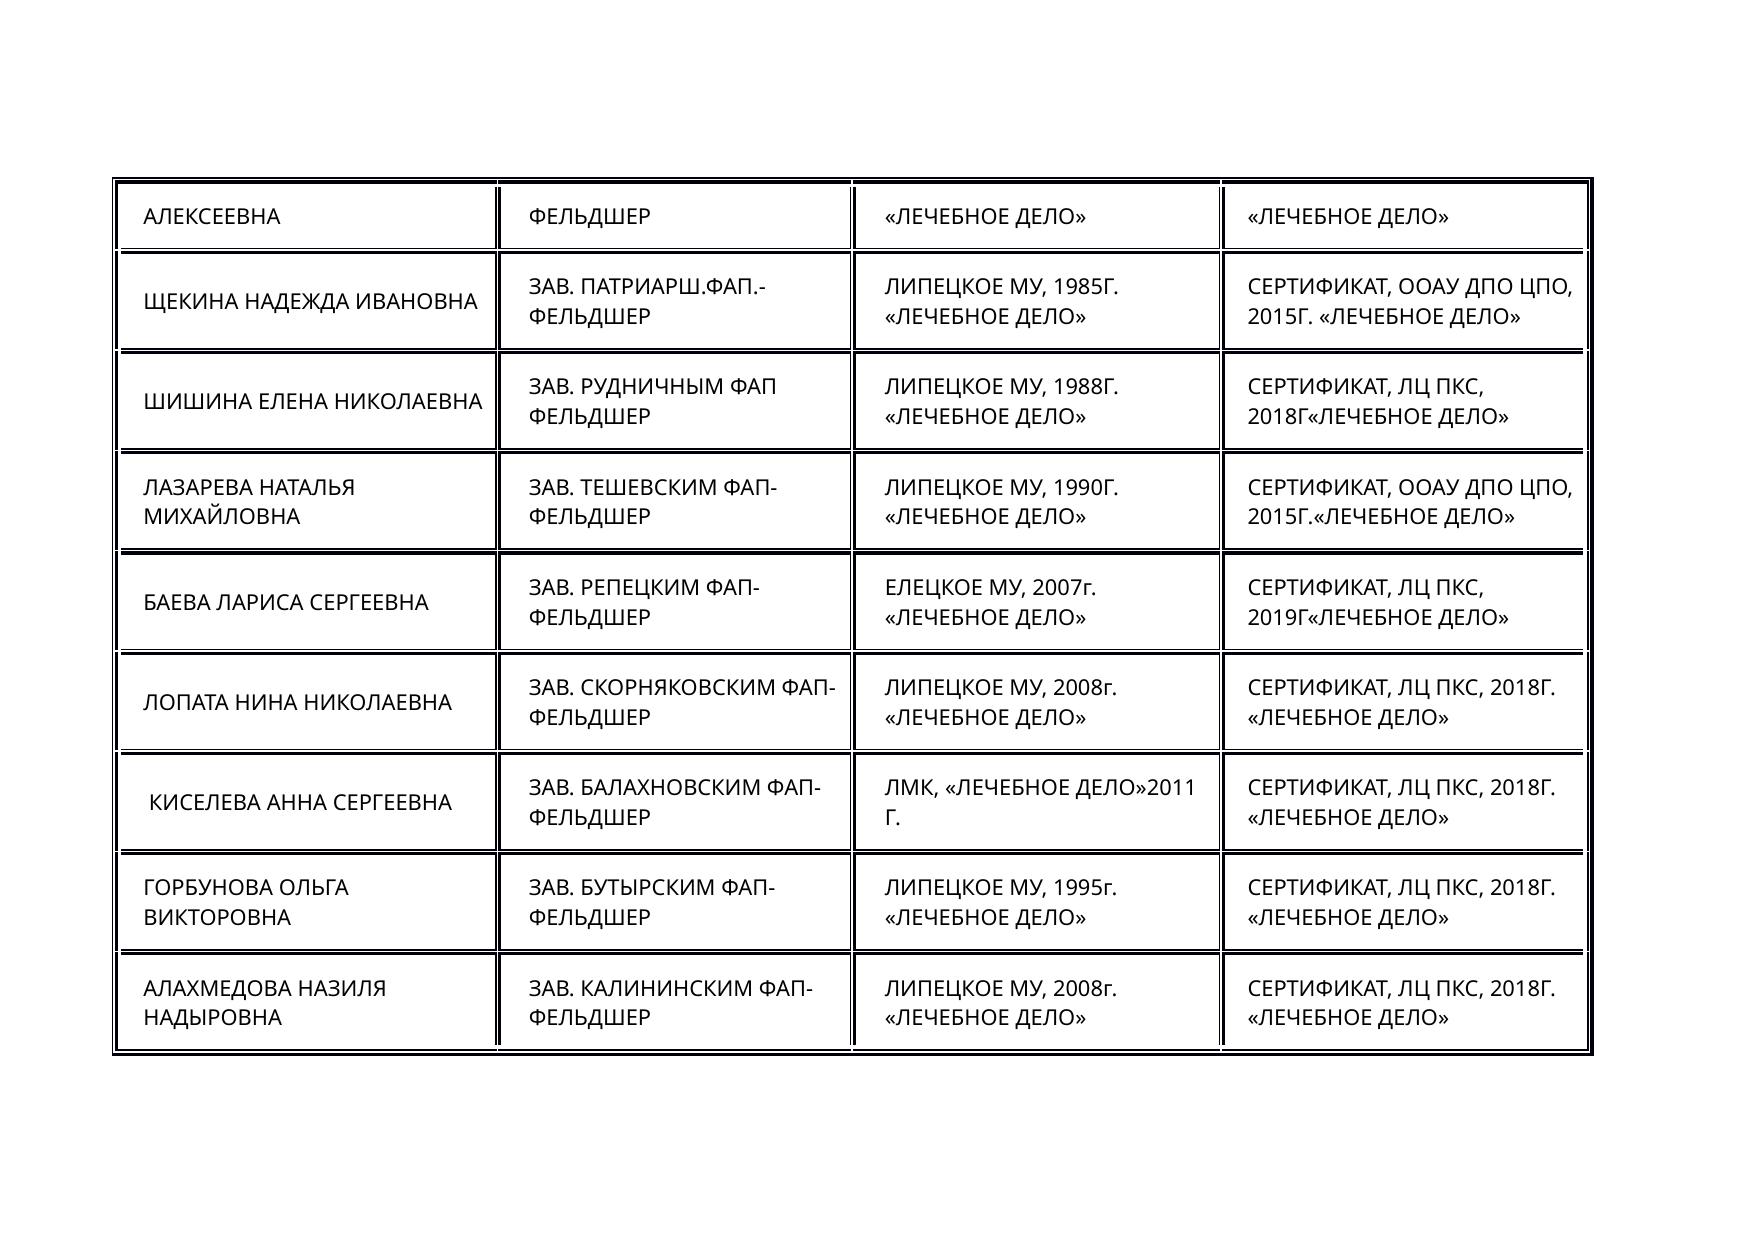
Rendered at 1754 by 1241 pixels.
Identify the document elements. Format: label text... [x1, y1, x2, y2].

table_cell ЛИПЕЦКОЕ МУ, 1988Г. «ЛЕЧЕБНОЕ ДЕЛО» [856, 354, 1219, 448]
table_cell ЛМК, «ЛЕЧЕБНОЕ ДЕЛО»2011 Г. [856, 755, 1219, 849]
table_cell ЗАВ. РУДНИЧНЫМ ФАП ФЕЛЬДШЕР [501, 354, 850, 448]
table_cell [1222, 949, 1590, 1049]
table_cell ЗАВ. РЕПЕЦКИМ ФАП- ФЕЛЬДШЕР [501, 555, 850, 648]
table_cell ЗАВ. СКОРНЯКОВСКИМ ФАП- ФЕЛЬДШЕР [501, 655, 850, 749]
table_cell АЛАХМЕДОВА НАЗИЛЯ НАДЫРОВНА [115, 949, 498, 1049]
table_cell ЗАВ. БУТЫРСКИМ ФАП- ФЕЛЬДШЕР [501, 855, 850, 949]
table_cell ЗАВ. КАЛИНИНСКИМ ФАП- ФЕЛЬДШЕР [498, 949, 853, 1049]
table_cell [853, 949, 1222, 1049]
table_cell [1222, 184, 1587, 248]
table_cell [1222, 248, 1590, 348]
table_cell ЗАВ. БАЛАХНОВСКИМ ФАП-ФЕЛЬДШЕР [501, 755, 850, 849]
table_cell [498, 179, 853, 248]
table_cell ЗАВ. ПАТРИАРШ.ФАП.-ФЕЛЬДШЕР [501, 254, 850, 348]
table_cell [853, 179, 1222, 248]
table_cell КИСЕЛЕВА АННА СЕРГЕЕВНА [115, 749, 498, 849]
table_cell СЕРТИФИКАТ, ЛЦ ПКС, 2018Г. «ЛЕЧЕБНОЕ ДЕЛО» [1222, 649, 1590, 749]
table_cell ЛАЗАРЕВА НАТАЛЬЯ МИХАЙЛОВНА [115, 448, 498, 548]
table_cell ЗАВ. ТЕШЕВСКИМ ФАП- ФЕЛЬДШЕР [501, 454, 850, 548]
table_cell ЩЕКИНА НАДЕЖДА ИВАНОВНА [115, 248, 498, 348]
table_cell СЕРТИФИКАТ, ООАУ ДПО ЦПО, 2015Г.«ЛЕЧЕБНОЕ ДЕЛО» [1222, 448, 1590, 548]
table_cell СЕРТИФИКАТ, ЛЦ ПКС, 2018Г«ЛЕЧЕБНОЕ ДЕЛО» [1222, 348, 1590, 448]
table_cell ЛИПЕЦКОЕ МУ, 1990Г. «ЛЕЧЕБНОЕ ДЕЛО» [856, 454, 1219, 548]
table_cell БАЕВА ЛАРИСА СЕРГЕЕВНА [115, 548, 498, 648]
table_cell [1222, 849, 1590, 949]
table_cell СЕРТИФИКАТ, ЛЦ ПКС, 2018Г. «ЛЕЧЕБНОЕ ДЕЛО» [1222, 749, 1590, 849]
table_cell ШИШИНА ЕЛЕНА НИКОЛАЕВНА [115, 348, 498, 448]
table_cell ЛИПЕЦКОЕ МУ, 1985Г. «ЛЕЧЕБНОЕ ДЕЛО» [856, 254, 1219, 348]
table_cell ЛИПЕЦКОЕ МУ, 1995г. «ЛЕЧЕБНОЕ ДЕЛО» [856, 855, 1219, 949]
table_cell ГОРБУНОВА ОЛЬГА ВИКТОРОВНА [115, 849, 498, 949]
table_cell СЕРТИФИКАТ, ЛЦ ПКС, 2019Г«ЛЕЧЕБНОЕ ДЕЛО» [1222, 548, 1590, 648]
table_cell ЛИПЕЦКОЕ МУ, 2008г. «ЛЕЧЕБНОЕ ДЕЛО» [856, 655, 1219, 749]
table_cell ЛОПАТА НИНА НИКОЛАЕВНА [115, 649, 498, 749]
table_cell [115, 179, 498, 248]
table_cell ЕЛЕЦКОЕ МУ, 2007г. «ЛЕЧЕБНОЕ ДЕЛО» [856, 555, 1219, 648]
